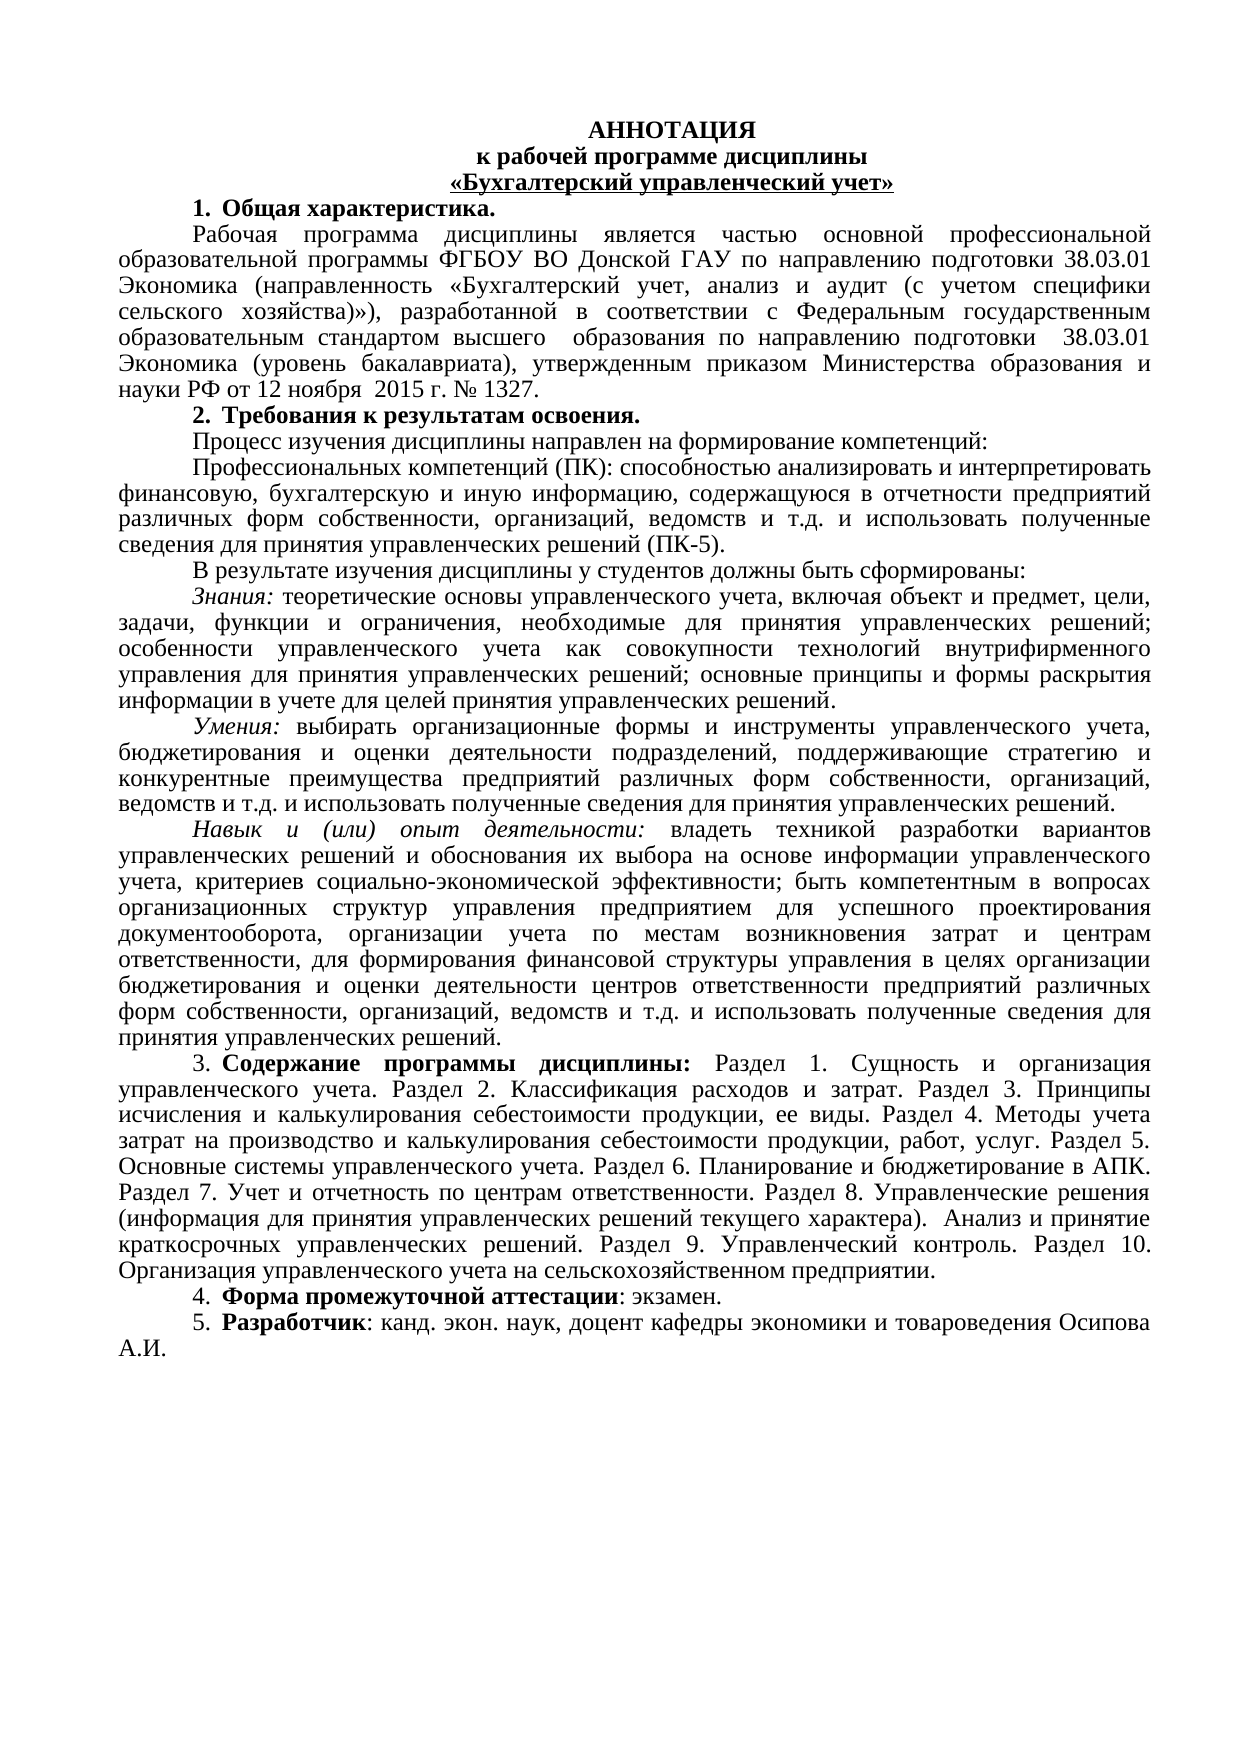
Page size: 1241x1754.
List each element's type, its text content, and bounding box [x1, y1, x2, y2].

list Умения: выбирать организационные формы и инструменты управленческого учета, бюджетирования и оценки деятельности подразделений, поддерживающие стратегию и конкурентные преимущества предприятий различных форм собственности, организаций, ведомств и т.д. и использовать полученные сведения для принятия управленческих решений. [118, 714, 1152, 817]
text «Бухгалтерский управленческий учет» [118, 170, 1152, 196]
text Рабочая программа дисциплины является частью основной профессиональной образовательной программы ФГБОУ ВО Донской ГАУ по направлению подготовки 38.03.01 Экономика (направленность «Бухгалтерский учет, анализ и аудит (с учетом специфики сельского хозяйства)»), разработанной в соответствии с Федеральным государственным образовательным стандартом высшего образования по направлению подготовки 38.03.01 Экономика (уровень бакалавриата), утвержденным приказом Министерства образования и науки РФ от 12 ноября 2015 г. № 1327. [118, 221, 1152, 403]
list Разработчик: канд. экон. наук, доцент кафедры экономики и товароведения Осипова А.И. [118, 1310, 1152, 1362]
list Знания: теоретические основы управленческого учета, включая объект и предмет, цели, задачи, функции и ограничения, необходимые для принятия управленческих решений; особенности управленческого учета как совокупности технологий внутрифирменного управления для принятия управленческих решений; основные принципы и формы раскрытия информации в учете для целей принятия управленческих решений. [118, 584, 1152, 714]
list Содержание программы дисциплины: Раздел 1. Сущность и организация управленческого учета. Раздел 2. Классификация расходов и затрат. Раздел 3. Принципы исчисления и калькулирования себестоимости продукции, ее виды. Раздел 4. Методы учета затрат на производство и калькулирования себестоимости продукции, работ, услуг. Раздел 5. Основные системы управленческого учета. Раздел 6. Планирование и бюджетирование в АПК. Раздел 7. Учет и отчетность по центрам ответственности. Раздел 8. Управленческие решения (информация для принятия управленческих решений текущего характера). Анализ и принятие краткосрочных управленческих решений. Раздел 9. Управленческий контроль. Раздел 10. Организация управленческого учета на сельскохозяйственном предприятии. [118, 1051, 1152, 1284]
text Профессиональных компетенций (ПК): способностью анализировать и интерпретировать финансовую, бухгалтерскую и иную информацию, содержащуюся в отчетности предприятий различных форм собственности, организаций, ведомств и т.д. и использовать полученные сведения для принятия управленческих решений (ПК-5). [118, 454, 1152, 558]
text к рабочей программе дисциплины [118, 144, 1152, 170]
list Навык и (или) опыт деятельности: владеть техникой разработки вариантов управленческих решений и обоснования их выбора на основе информации управленческого учета, критериев социально-экономической эффективности; быть компетентным в вопросах организационных структур управления предприятием для успешного проектирования документооборота, организации учета по местам возникновения затрат и центрам ответственности, для формирования финансовой структуры управления в целях организации бюджетирования и оценки деятельности центров ответственности предприятий различных форм собственности, организаций, ведомств и т.д. и использовать полученные сведения для принятия управленческих решений. [118, 817, 1152, 1051]
list Требования к результатам освоения. [118, 403, 1152, 429]
list Форма промежуточной аттестации: экзамен. [118, 1284, 1152, 1310]
text АННОТАЦИЯ [118, 118, 1152, 144]
list Общая характеристика. [118, 196, 1152, 221]
list Процесс изучения дисциплины направлен на формирование компетенций: [118, 429, 1152, 454]
list В результате изучения дисциплины у студентов должны быть сформированы: [118, 558, 1152, 584]
